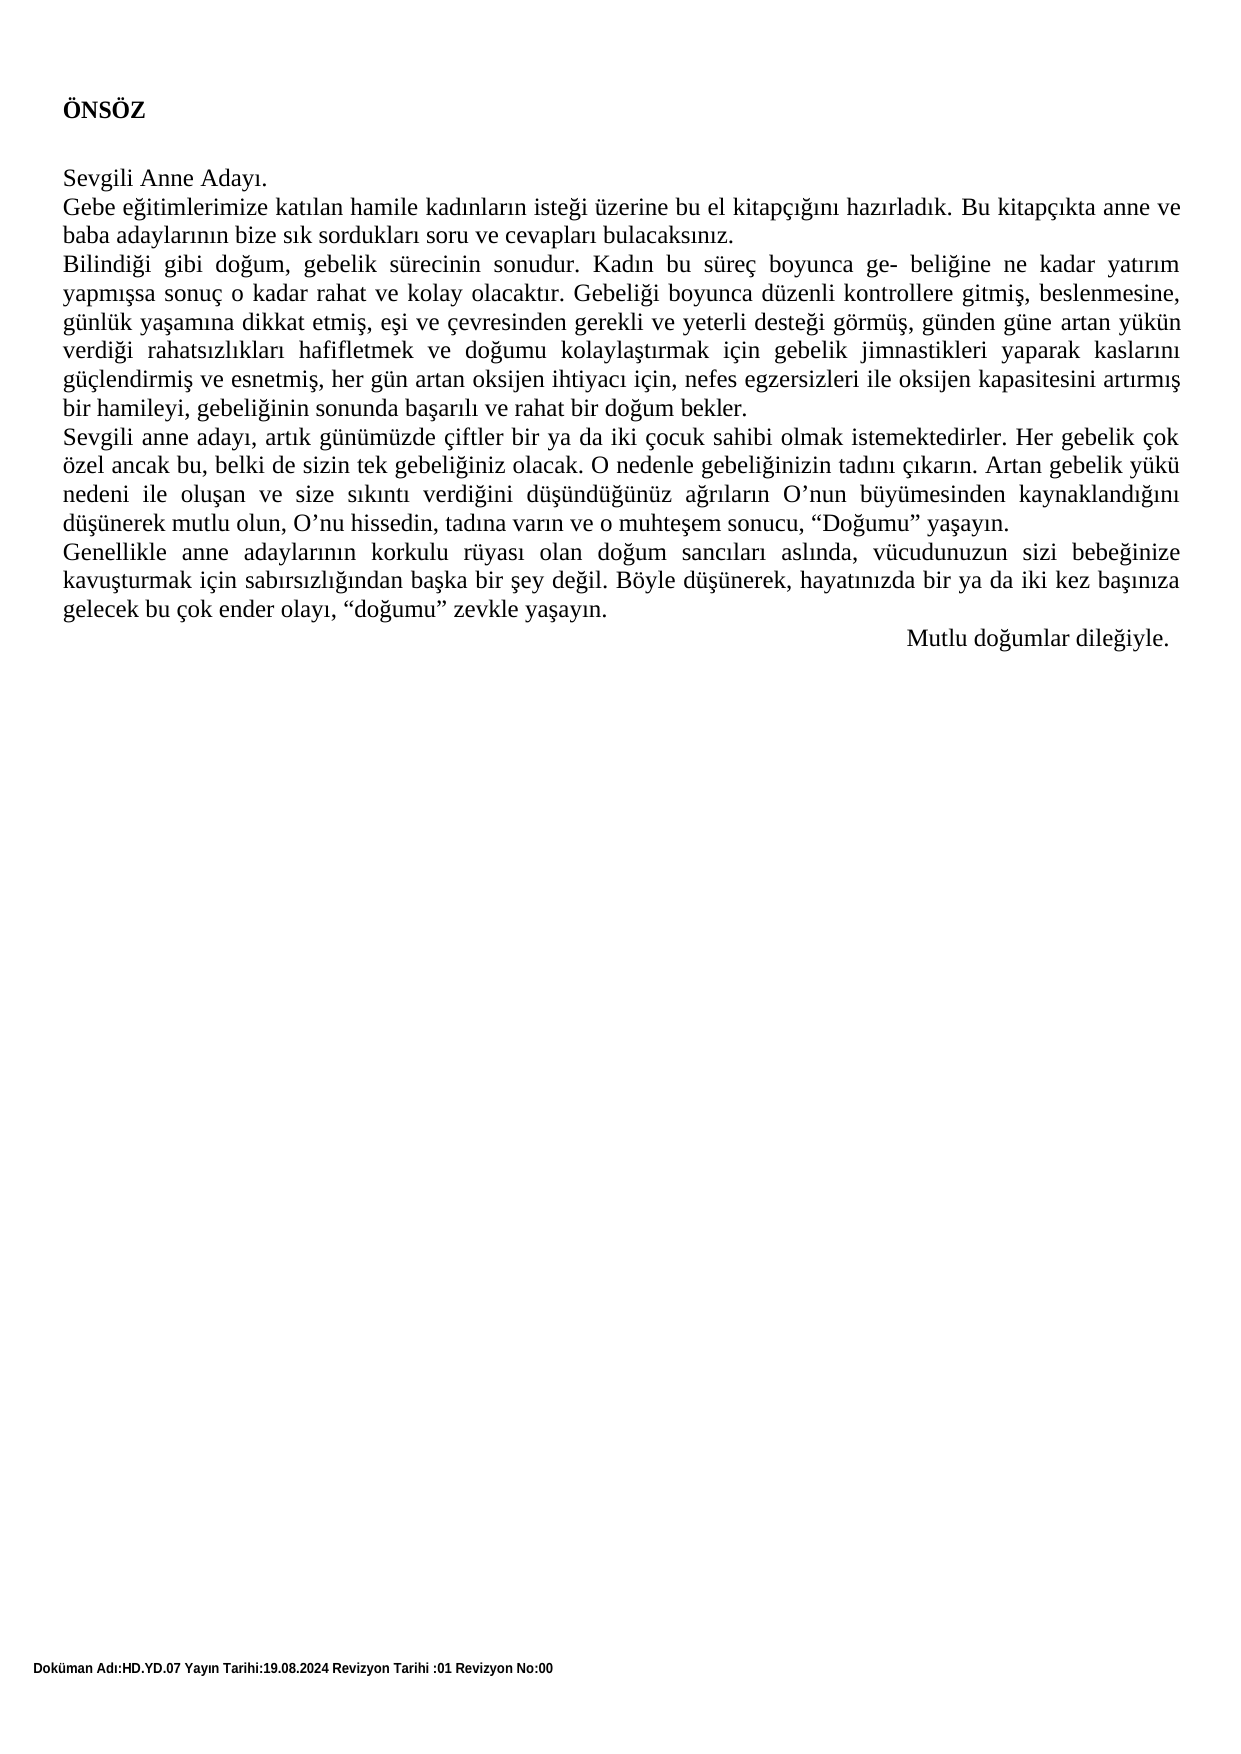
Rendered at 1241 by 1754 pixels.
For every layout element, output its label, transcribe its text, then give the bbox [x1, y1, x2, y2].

text Gebe eğitimlerimize katılan hamile kadınların isteği üzerine bu el kitapçığını hazırladık. Bu kitapçıkta anne ve baba adaylarının bize sık sordukları soru ve cevapları bulacaksınız. [63, 192, 1181, 249]
text Genellikle anne adaylarının korkulu rüyası olan doğum sancıları aslında, vücudunuzun sizi bebeğinize kavuşturmak için sabırsızlığından başka bir şey değil. Böyle düşünerek, hayatınızda bir ya da iki kez başınıza gelecek bu çok ender olayı, “doğumu” zevkle yaşayın. [63, 537, 1181, 623]
text Sevgili anne adayı, artık günümüzde çiftler bir ya da iki çocuk sahibi olmak istemektedirler. Her gebelik çok özel ancak bu, belki de sizin tek gebeliğiniz olacak. O nedenle gebeliğinizin tadını çıkarın. Artan gebelik yükü nedeni ile oluşan ve size sıkıntı verdiğini düşündüğünüz ağrıların O’nun büyümesinden kaynaklandığını düşünerek mutlu olun, O’nu hissedin, tadına varın ve o muhteşem sonucu, “Doğumu” yaşayın. [63, 422, 1181, 537]
text Sevgili Anne Adayı. [63, 163, 1181, 192]
text Mutlu doğumlar dileğiyle. [63, 623, 1181, 652]
text Bilindiği gibi doğum, gebelik sürecinin sonudur. Kadın bu süreç boyunca ge- beliğine ne kadar yatırım yapmışsa sonuç o kadar rahat ve kolay olacaktır. Gebeliği boyunca düzenli kontrollere gitmiş, beslenmesine, günlük yaşamına dikkat etmiş, eşi ve çevresinden gerekli ve yeterli desteği görmüş, günden güne artan yükün verdiği rahatsızlıkları hafifletmek ve doğumu kolaylaştırmak için gebelik jimnastikleri yaparak kaslarını güçlendirmiş ve esnetmiş, her gün artan oksijen ihtiyacı için, nefes egzersizleri ile oksijen kapasitesini artırmış bir hamileyi, gebeliğinin sonunda başarılı ve rahat bir doğum bekler. [63, 249, 1181, 422]
subtitle ÖNSÖZ [63, 95, 1181, 124]
